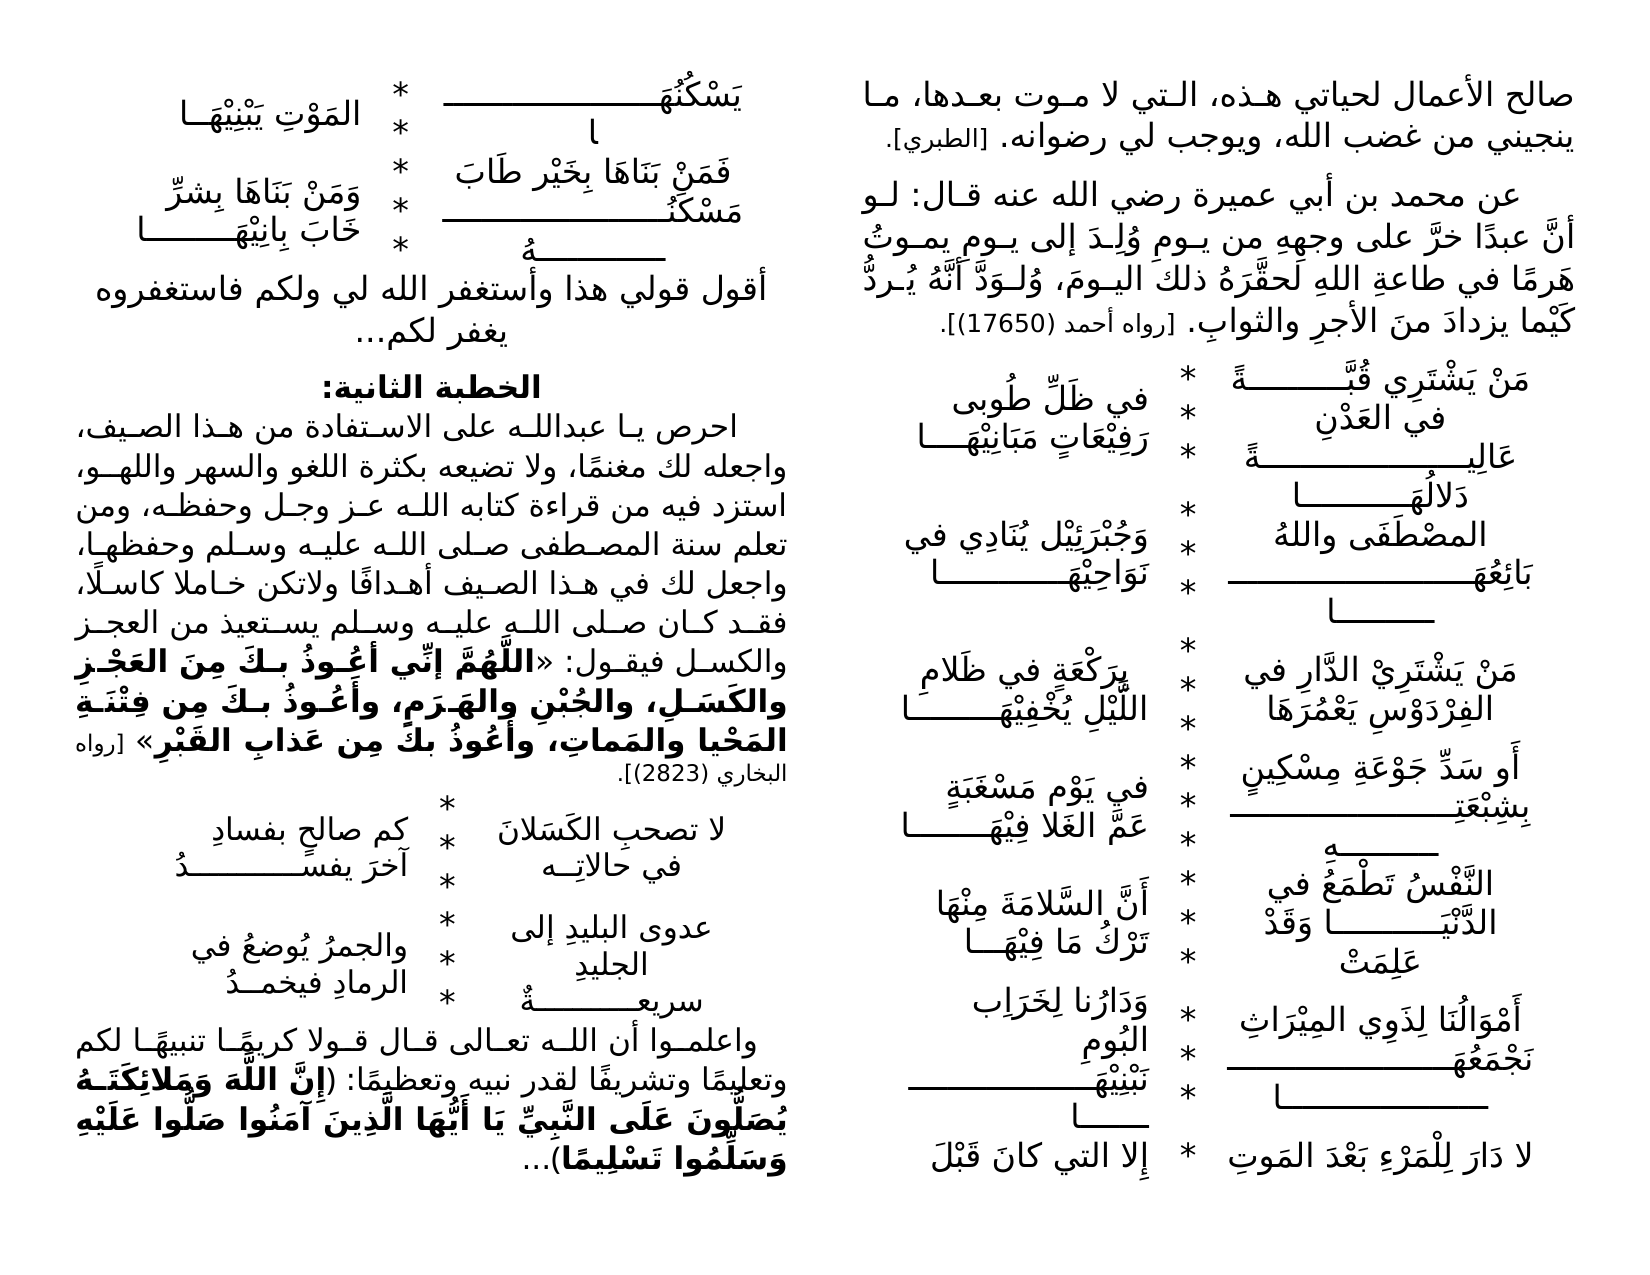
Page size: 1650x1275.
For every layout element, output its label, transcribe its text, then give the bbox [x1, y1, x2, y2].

table_cell النَّفْسُ تَطْمَعُ في الدَّنْيَـــــــــــا وَقَدْ عَلِمَتْ [1216, 865, 1545, 981]
table_cell لا دَارَ لِلْمَرْءِ بَعْدَ المَوتِ يَسْكُنُهَــــــــــــــــــــــا [1216, 1137, 1545, 1176]
table_cell والجمرُ يُوضعُ في الرمادِ فيخمــدُ [158, 906, 419, 1022]
table_cell لا دَارَ لِلْمَرْءِ بَعْدَ المَوتِ يَسْكُنُهَــــــــــــــــــــــا [428, 75, 757, 153]
table_header *** [420, 789, 475, 906]
table_cell *** [1160, 865, 1216, 981]
table_cell أَمْوَالُنَا لِذَوِي المِيْرَاثِ نَجْمَعُهَــــــــــــــــــــــــــــــــــــــــــــا [1216, 981, 1545, 1137]
table_cell عدوى البليدِ إلى الجليدِ سريعـــــــــــةٌ [475, 906, 748, 1022]
table_cell *** [373, 75, 428, 153]
table_header لا تصحبِ الكَسَلانَ في حالاتِــه [475, 789, 748, 906]
text احرص يا عبدالله على الاستفادة من هذا الصيف، واجعله لك مغنمًا، ولا تضيعه بكثرة اللغو والسهر واللهو، استزد فيه من قراءة كتابه الله عز وجل وحفظه، ومن تعلم سنة المصطفى صلى الله عليه وسلم وحفظها، واجعل لك في هذا الصيف أهدافًا ولاتكن خاملا كاسلًا، فقد كان صلى الله عليه وسلم يستعيذ من العجز والكسل فيقول: «اللَّهُمَّ إنِّي أعُوذُ بكَ مِنَ العَجْزِ والكَسَلِ، والجُبْنِ والهَرَمِ، وأَعُوذُ بكَ مِن فِتْنَةِ المَحْيا والمَماتِ، وأَعُوذُ بكَ مِن عَذابِ القَبْرِ» [رواه البخاري (2823)]. [75, 409, 787, 787]
table_cell دَلالُهَـــــــــــا المصْطَفَى واللهُ بَائِعُهَـــــــــــــــــــــــــــــــــــا [1216, 476, 1545, 632]
table_header كم صالحٍ بفسادِ آخرَ يفســــــــــــدُ [158, 789, 419, 906]
table_cell *** [1160, 981, 1216, 1137]
table_cell *** [1160, 1137, 1216, 1176]
table_cell *** [420, 906, 475, 1022]
text أقول قولي هذا وأستغفر الله لي ولكم فاستغفروه يغفر لكم... [75, 269, 787, 350]
table_cell مَنْ يَشْتَرِيْ الدَّارِ في الفِرْدَوْسِ يَعْمُرَهَا [1216, 632, 1545, 748]
table_cell *** [1160, 632, 1216, 748]
table_header في ظَلِّ طُوبى رَفِيْعَاتٍ مَبَانِيْهَــــا [889, 360, 1160, 476]
table_cell أَو سَدِّ جَوْعَةِ مِسْكِينٍ بِشِبْعَتِـــــــــــــــــــــــــــــــــهِ [1216, 748, 1545, 865]
table_cell فَمَنْ بَنَاهَا بِخَيْر طَابَ مَسْكَنُــــــــــــــــــــــــــــــــــــهُ [428, 153, 757, 269]
table_header *** [1160, 360, 1216, 476]
text الخطبة الثانية: [75, 370, 787, 406]
table_cell إِلا التي كانَ قَبْلَ المَوْتِ يَبْنِيْهَــا [889, 1137, 1160, 1176]
table_cell *** [1160, 748, 1216, 865]
text عن محمد بن أبي عميرة رضي الله عنه قال: لو أنَّ عبدًا خرَّ على وجهِهِ من يومِ وُلِدَ إلى يومِ يموتُ هَرمًا في طاعةِ اللهِ لحقَّرَهُ ذلك اليومَ، وُلوَدَّ أنَّهُ يُردُّ كَيْما يزدادَ منَ الأجرِ والثوابِ. [رواه أحمد (17650)]. [862, 175, 1575, 340]
table_cell أَنَّ السَّلامَةَ مِنْهَا تَرْكُ مَا فِيْهَـــا [889, 865, 1160, 981]
text واعلموا أن الله تعالى قال قولا كريمًا تنبيهًا لكم وتعليمًا وتشريفًا لقدر نبيه وتعظيمًا: ﴿إِنَّ اللَّهَ وَمَلائِكَتَهُ يُصَلُّونَ عَلَى النَّبِيِّ يَا أَيُّهَا الَّذِينَ آمَنُوا صَلُّوا عَلَيْهِ وَسَلِّمُوا تَسْلِيمًا﴾... [75, 1022, 787, 1176]
table_cell وَمَنْ بَنَاهَا بِشرِّ خَابَ بِانِيْهَـــــــــا [101, 153, 373, 269]
table_cell بِرَكْعَةٍ في ظَلامِ اللَّيْلِ يُخْفِيْهَـــــــــا [889, 632, 1160, 748]
table_header مَنْ يَشْتَرِي قُبَّــــــــــةً في العَدْنِ عَالِيـــــــــــــــــــــةً [1216, 360, 1545, 476]
table_cell وَجُبْرَئِيْل يُنَادِي في نَوَاحِيْهَـــــــــــــا [889, 476, 1160, 632]
table_cell *** [373, 153, 428, 269]
table_cell إِلا التي كانَ قَبْلَ المَوْتِ يَبْنِيْهَــا [101, 75, 373, 153]
table_cell وَدَارُنا لِخَرَاِب البُومِ نَبْنِيْهَــــــــــــــــــــــــــا [889, 981, 1160, 1137]
table_cell *** [1160, 476, 1216, 632]
table_cell في يَوْم مَسْغَبَةٍ عَمَّ الغَلا فِيْهَــــــــا [889, 748, 1160, 865]
